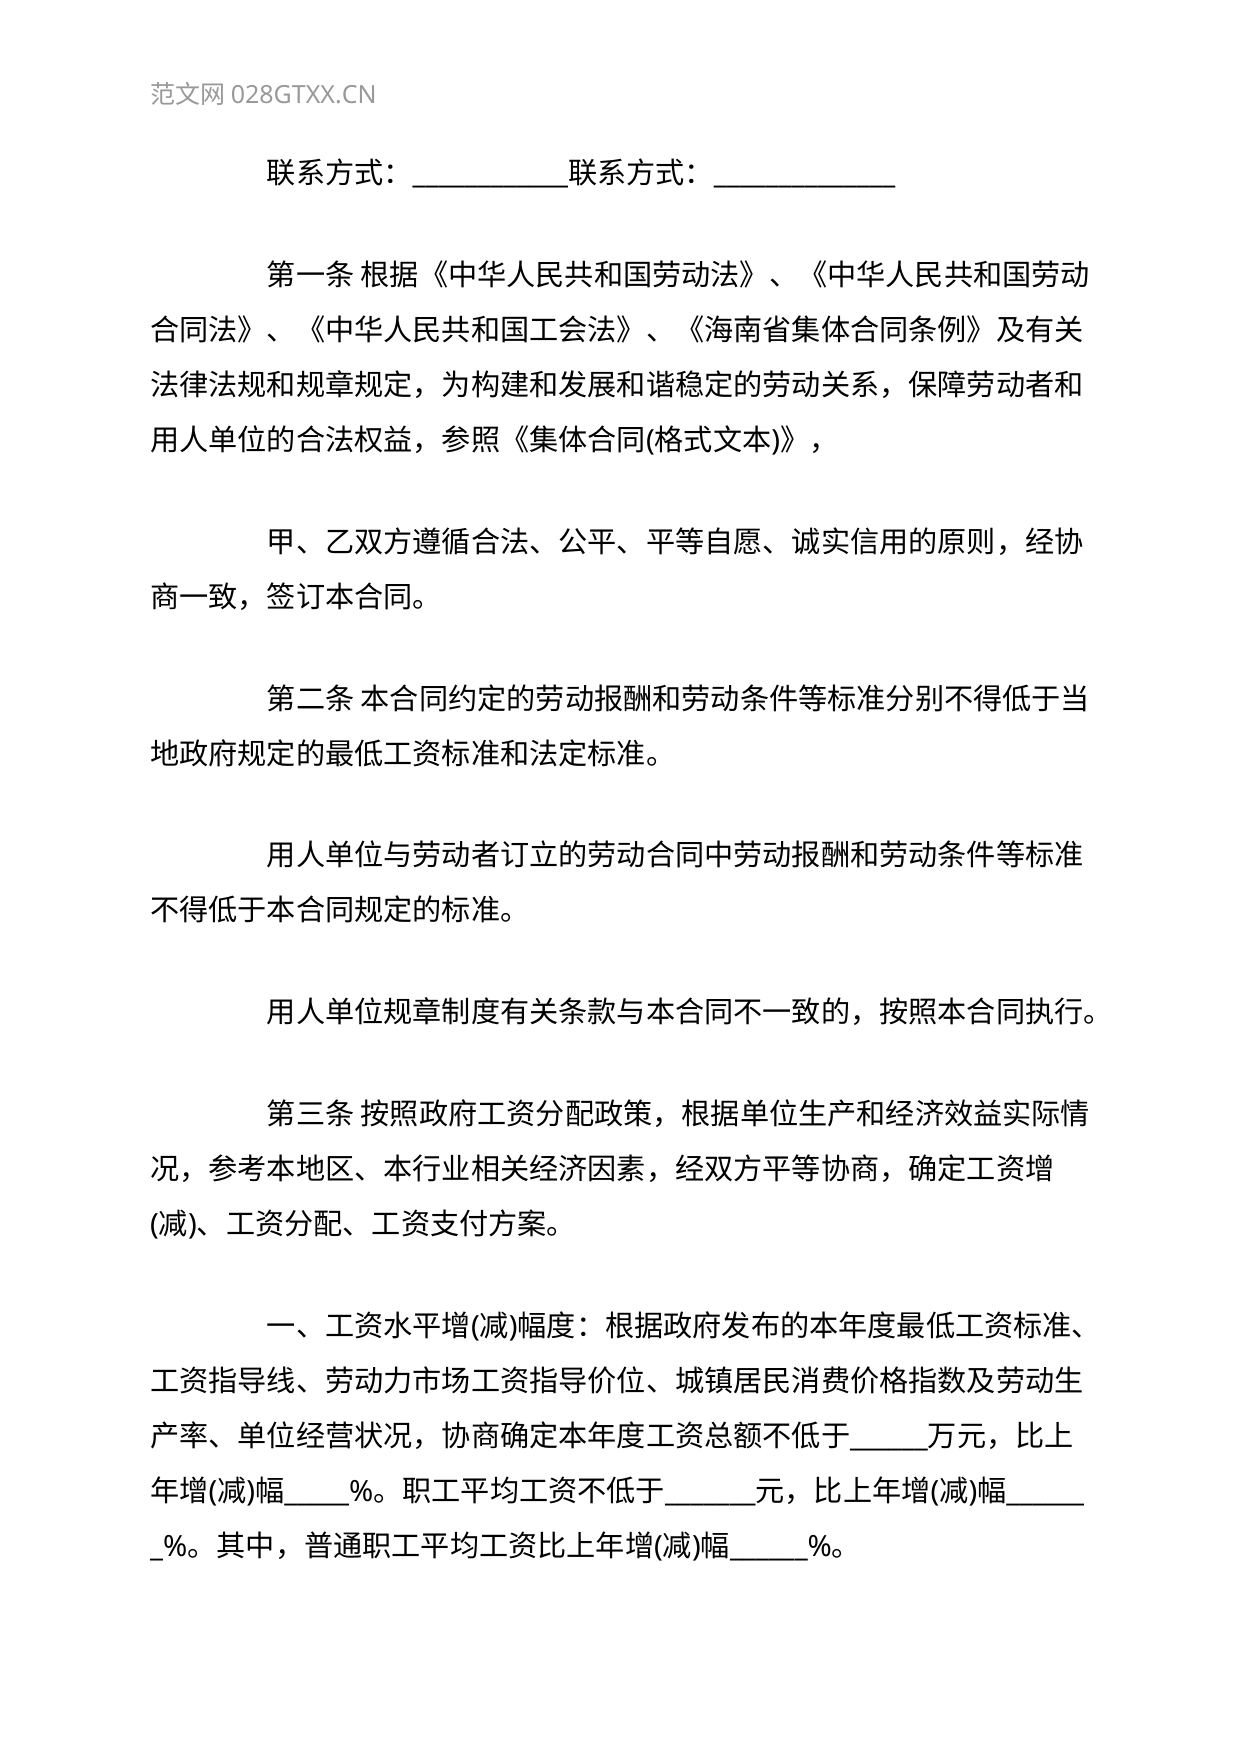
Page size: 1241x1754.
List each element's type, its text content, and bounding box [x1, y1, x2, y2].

text 第三条 按照政府工资分配政策，根据单位生产和经济效益实际情况，参考本地区、本行业相关经济因素，经双方平等协商，确定工资增(减)、工资分配、工资支付方案。 [150, 1090, 1090, 1243]
text 第一条 根据《中华人民共和国劳动法》、《中华人民共和国劳动合同法》、《中华人民共和国工会法》、《海南省集体合同条例》及有关法律法规和规章规定，为构建和发展和谐稳定的劳动关系，保障劳动者和用人单位的合法权益，参照《集体合同(格式文本)》， [150, 252, 1090, 459]
text 一、工资水平增(减)幅度：根据政府发布的本年度最低工资标准、工资指导线、劳动力市场工资指导价位、城镇居民消费价格指数及劳动生产率、单位经营状况，协商确定本年度工资总额不低于______万元，比上年增(减)幅_____%。职工平均工资不低于_______元，比上年增(减)幅_______%。其中，普通职工平均工资比上年增(减)幅______%。 [150, 1302, 1090, 1564]
text 第二条 本合同约定的劳动报酬和劳动条件等标准分别不得低于当地政府规定的最低工资标准和法定标准。 [150, 675, 1090, 772]
text 甲、乙双方遵循合法、公平、平等自愿、诚实信用的原则，经协商一致，签订本合同。 [150, 519, 1090, 616]
text 用人单位规章制度有关条款与本合同不一致的，按照本合同执行。 [150, 989, 1090, 1031]
text 用人单位与劳动者订立的劳动合同中劳动报酬和劳动条件等标准不得低于本合同规定的标准。 [150, 832, 1090, 929]
text 联系方式：____________联系方式：______________ [150, 150, 1090, 192]
